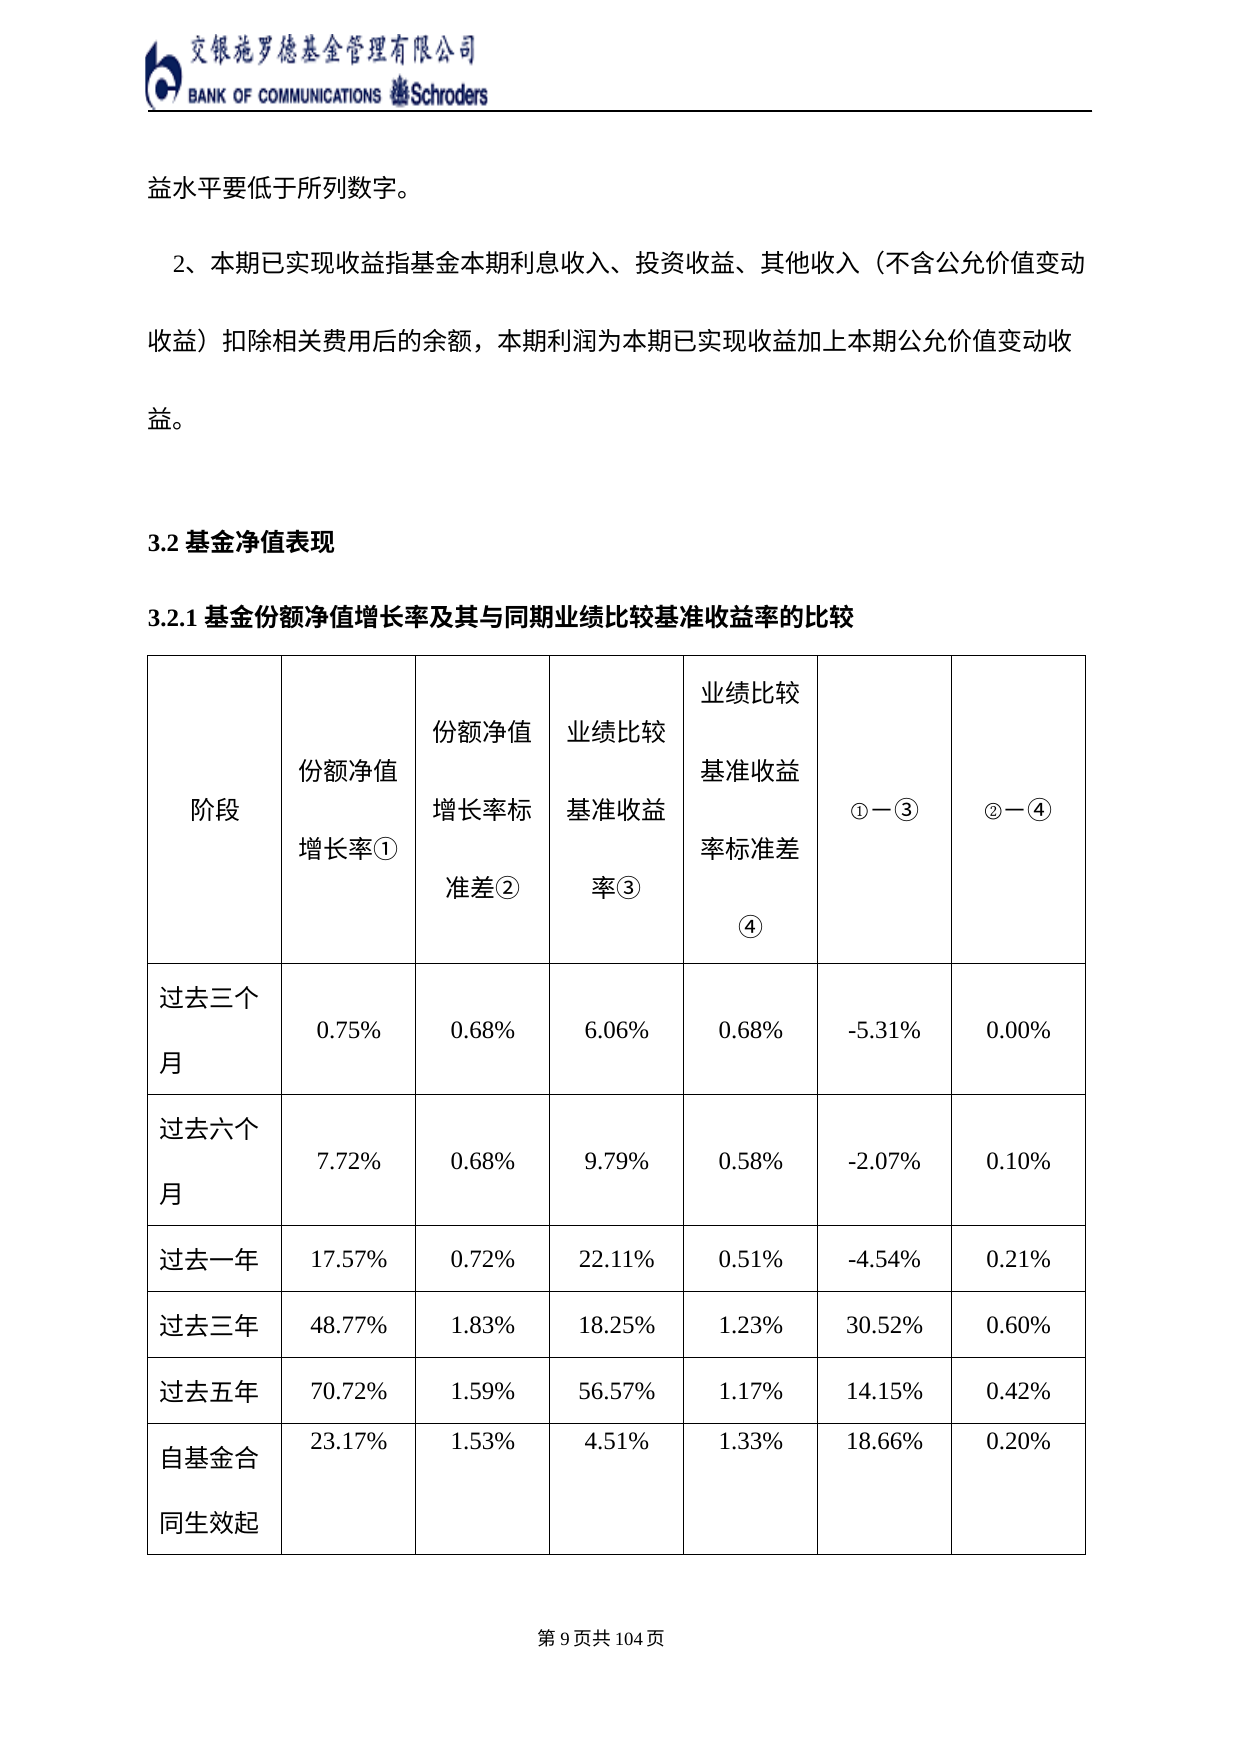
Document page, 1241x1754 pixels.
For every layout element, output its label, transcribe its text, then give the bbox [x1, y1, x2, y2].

table_cell 0.60% [952, 1292, 1085, 1357]
table_header 阶段 [148, 656, 281, 963]
table_cell 0.51% [684, 1226, 817, 1291]
subtitle 3.2 基金净值表现 [148, 508, 1092, 573]
table_cell 自基金合同生效起至今 [148, 1424, 281, 1554]
table_cell 14.15% [818, 1358, 951, 1423]
table_cell 6.06% [550, 964, 683, 1094]
table_cell 0.10% [952, 1095, 1085, 1225]
table_cell 22.11% [550, 1226, 683, 1291]
table_cell 18.25% [550, 1292, 683, 1357]
table_cell 过去五年 [148, 1358, 281, 1423]
subtitle 3.2.1 基金份额净值增长率及其与同期业绩比较基准收益率的比较 [148, 583, 1092, 648]
table_cell 1.23% [684, 1292, 817, 1357]
table_cell 过去三年 [148, 1292, 281, 1357]
table_header 份额净值增长率标准差② [416, 656, 549, 963]
table_cell 0.75% [282, 964, 415, 1094]
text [148, 154, 1092, 219]
table_header 份额净值增长率① [282, 656, 415, 963]
table_cell 0.58% [684, 1095, 817, 1225]
table_header ②－④ [952, 656, 1085, 963]
table_cell 过去一年 [148, 1226, 281, 1291]
table_cell 56.57% [550, 1358, 683, 1423]
table_cell 0.42% [952, 1358, 1085, 1423]
table_cell 0.00% [952, 964, 1085, 1094]
table_cell 0.21% [952, 1226, 1085, 1291]
table_cell 1.83% [416, 1292, 549, 1357]
table_cell 1.33% [684, 1424, 817, 1554]
table_cell 0.68% [416, 964, 549, 1094]
table_header 业绩比较基准收益率③ [550, 656, 683, 963]
table_header ①－③ [818, 656, 951, 963]
table_cell 过去六个月 [148, 1095, 281, 1225]
table_cell 4.51% [550, 1424, 683, 1554]
table_cell 30.52% [818, 1292, 951, 1357]
table_cell 18.66% [818, 1424, 951, 1554]
text 2、本期已实现收益指基金本期利息收入、投资收益、其他收入（不含公允价值变动收益）扣除相关费用后的余额，本期利润为本期已实现收益加上本期公允价值变动收益。 [148, 229, 1092, 450]
table_cell -4.54% [818, 1226, 951, 1291]
picture [145, 34, 488, 110]
table_cell -5.31% [818, 964, 951, 1094]
table_cell 17.57% [282, 1226, 415, 1291]
table_cell 过去三个月 [148, 964, 281, 1094]
table_cell 48.77% [282, 1292, 415, 1357]
table_cell 1.17% [684, 1358, 817, 1423]
table_cell -2.07% [818, 1095, 951, 1225]
table_cell 0.20% [952, 1424, 1085, 1554]
table_cell 7.72% [282, 1095, 415, 1225]
table_cell 1.59% [416, 1358, 549, 1423]
table_header 业绩比较基准收益率标准差④ [684, 656, 817, 963]
table_cell 23.17% [282, 1424, 415, 1554]
table_cell 0.68% [684, 964, 817, 1094]
table_cell 0.68% [416, 1095, 549, 1225]
table_cell 9.79% [550, 1095, 683, 1225]
table_cell 0.72% [416, 1226, 549, 1291]
table_cell 1.53% [416, 1424, 549, 1554]
table_cell 70.72% [282, 1358, 415, 1423]
